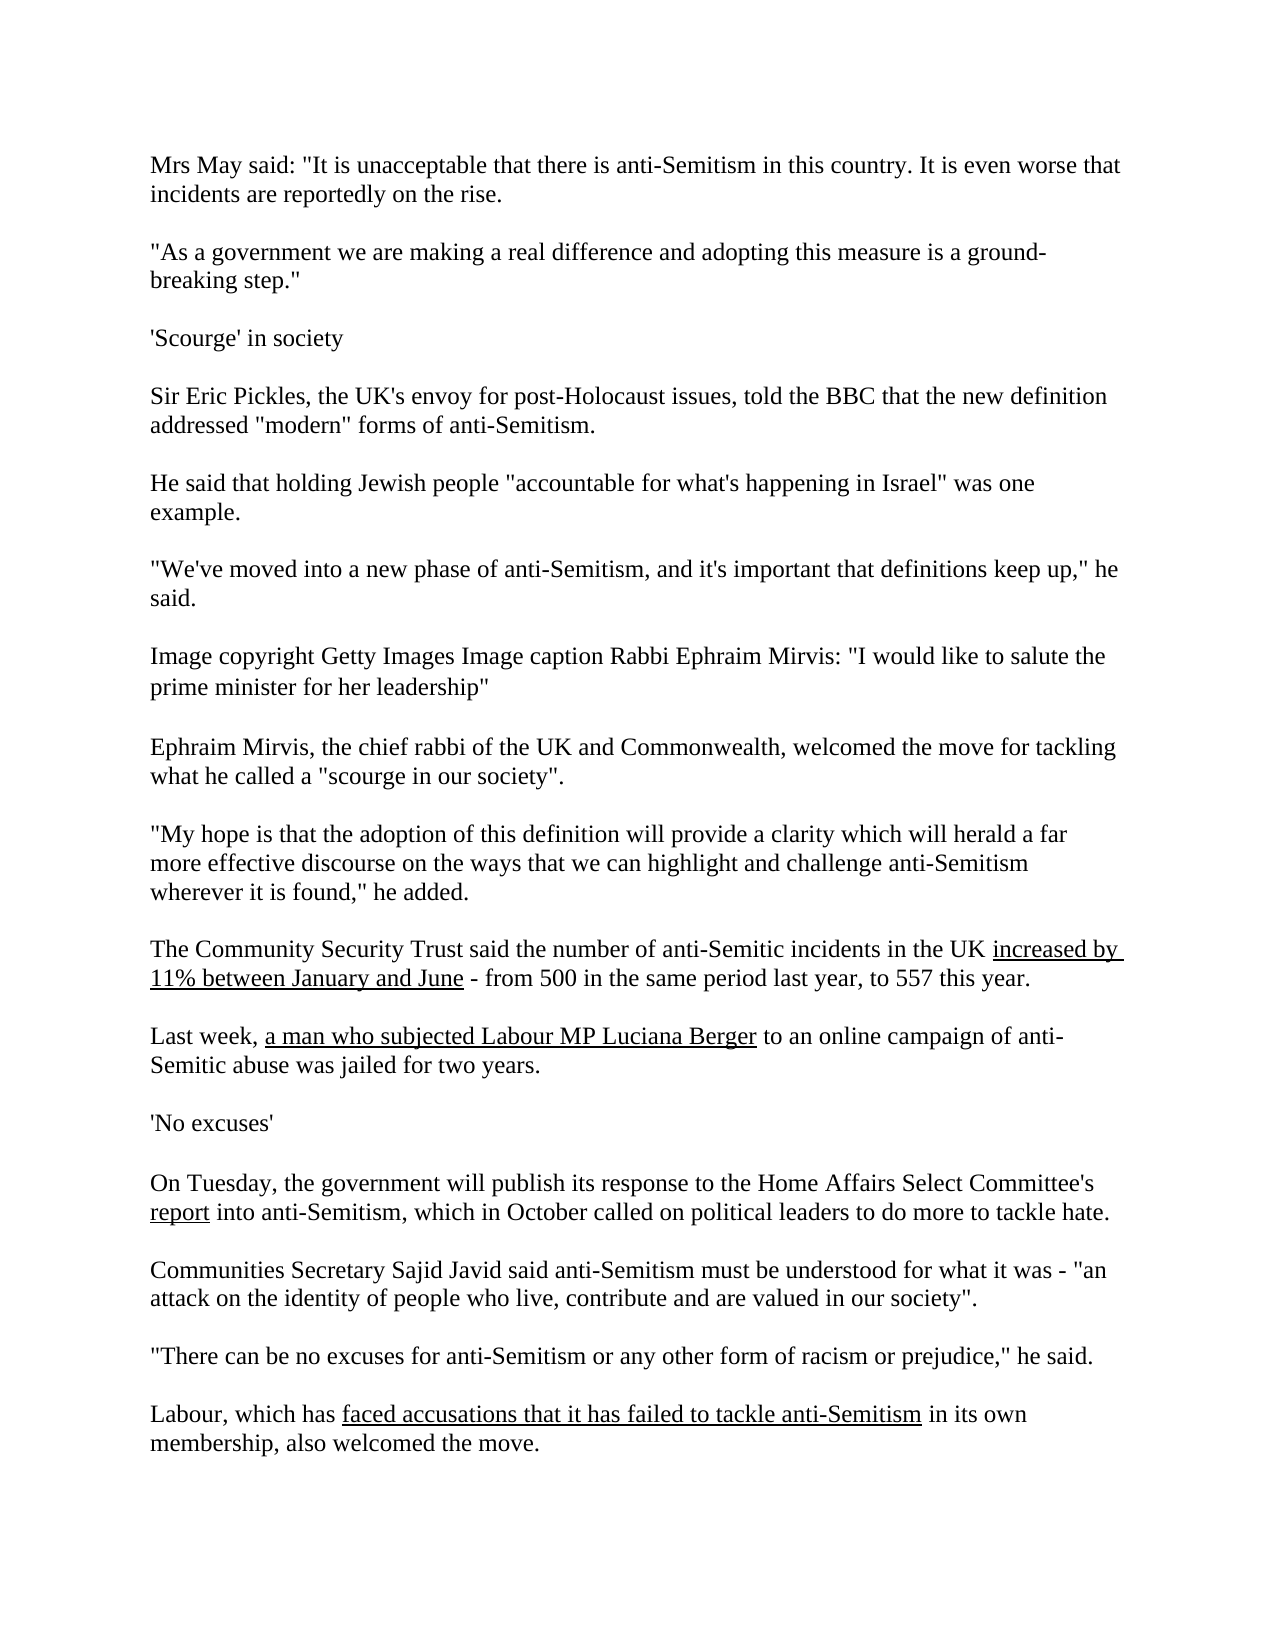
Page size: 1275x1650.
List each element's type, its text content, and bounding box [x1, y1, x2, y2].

text Communities Secretary Sajid Javid said anti-Semitism must be understood for what it was - "an attack on the identity of people who live, contribute and are valued in our society". [150, 1255, 1125, 1312]
text On Tuesday, the government will publish its response to the Home Affairs Select Committee's report into anti-Semitism, which in October called on political leaders to do more to tackle hate. [150, 1168, 1125, 1226]
text "There can be no excuses for anti-Semitism or any other form of racism or prejudice," he said. [150, 1341, 1125, 1370]
text "As a government we are making a real difference and adopting this measure is a ground-breaking step." [150, 237, 1125, 294]
text 'Scourge' in society [150, 323, 1125, 352]
text Image copyright Getty Images Image caption Rabbi Ephraim Mirvis: "I would like to salute the prime minister for her leadership" [150, 641, 1125, 701]
text Labour, which has faced accusations that it has failed to tackle anti-Semitism in its own membership, also welcomed the move. [150, 1399, 1125, 1457]
text "My hope is that the adoption of this definition will provide a clarity which will herald a far more effective discourse on the ways that we can highlight and challenge anti-Semitism wherever it is found," he added. [150, 819, 1125, 905]
text Sir Eric Pickles, the UK's envoy for post-Holocaust issues, told the BBC that the new definition addressed "modern" forms of anti-Semitism. [150, 381, 1125, 439]
text Last week, a man who subjected Labour MP Luciana Berger to an online campaign of anti-Semitic abuse was jailed for two years. [150, 1021, 1125, 1079]
subtitle 'No excuses' [150, 1108, 1125, 1137]
text The Community Security Trust said the number of anti-Semitic incidents in the UK increased by 11% between January and June - from 500 in the same period last year, to 557 this year. [150, 934, 1125, 992]
text Ephraim Mirvis, the chief rabbi of the UK and Commonwealth, welcomed the move for tackling what he called a "scourge in our society". [150, 732, 1125, 790]
text "We've moved into a new phase of anti-Semitism, and it's important that definitions keep up," he said. [150, 554, 1125, 612]
text He said that holding Jewish people "accountable for what's happening in Israel" was one example. [150, 468, 1125, 525]
text Mrs May said: "It is unacceptable that there is anti-Semitism in this country. It is even worse that incidents are reportedly on the rise. [150, 150, 1125, 207]
